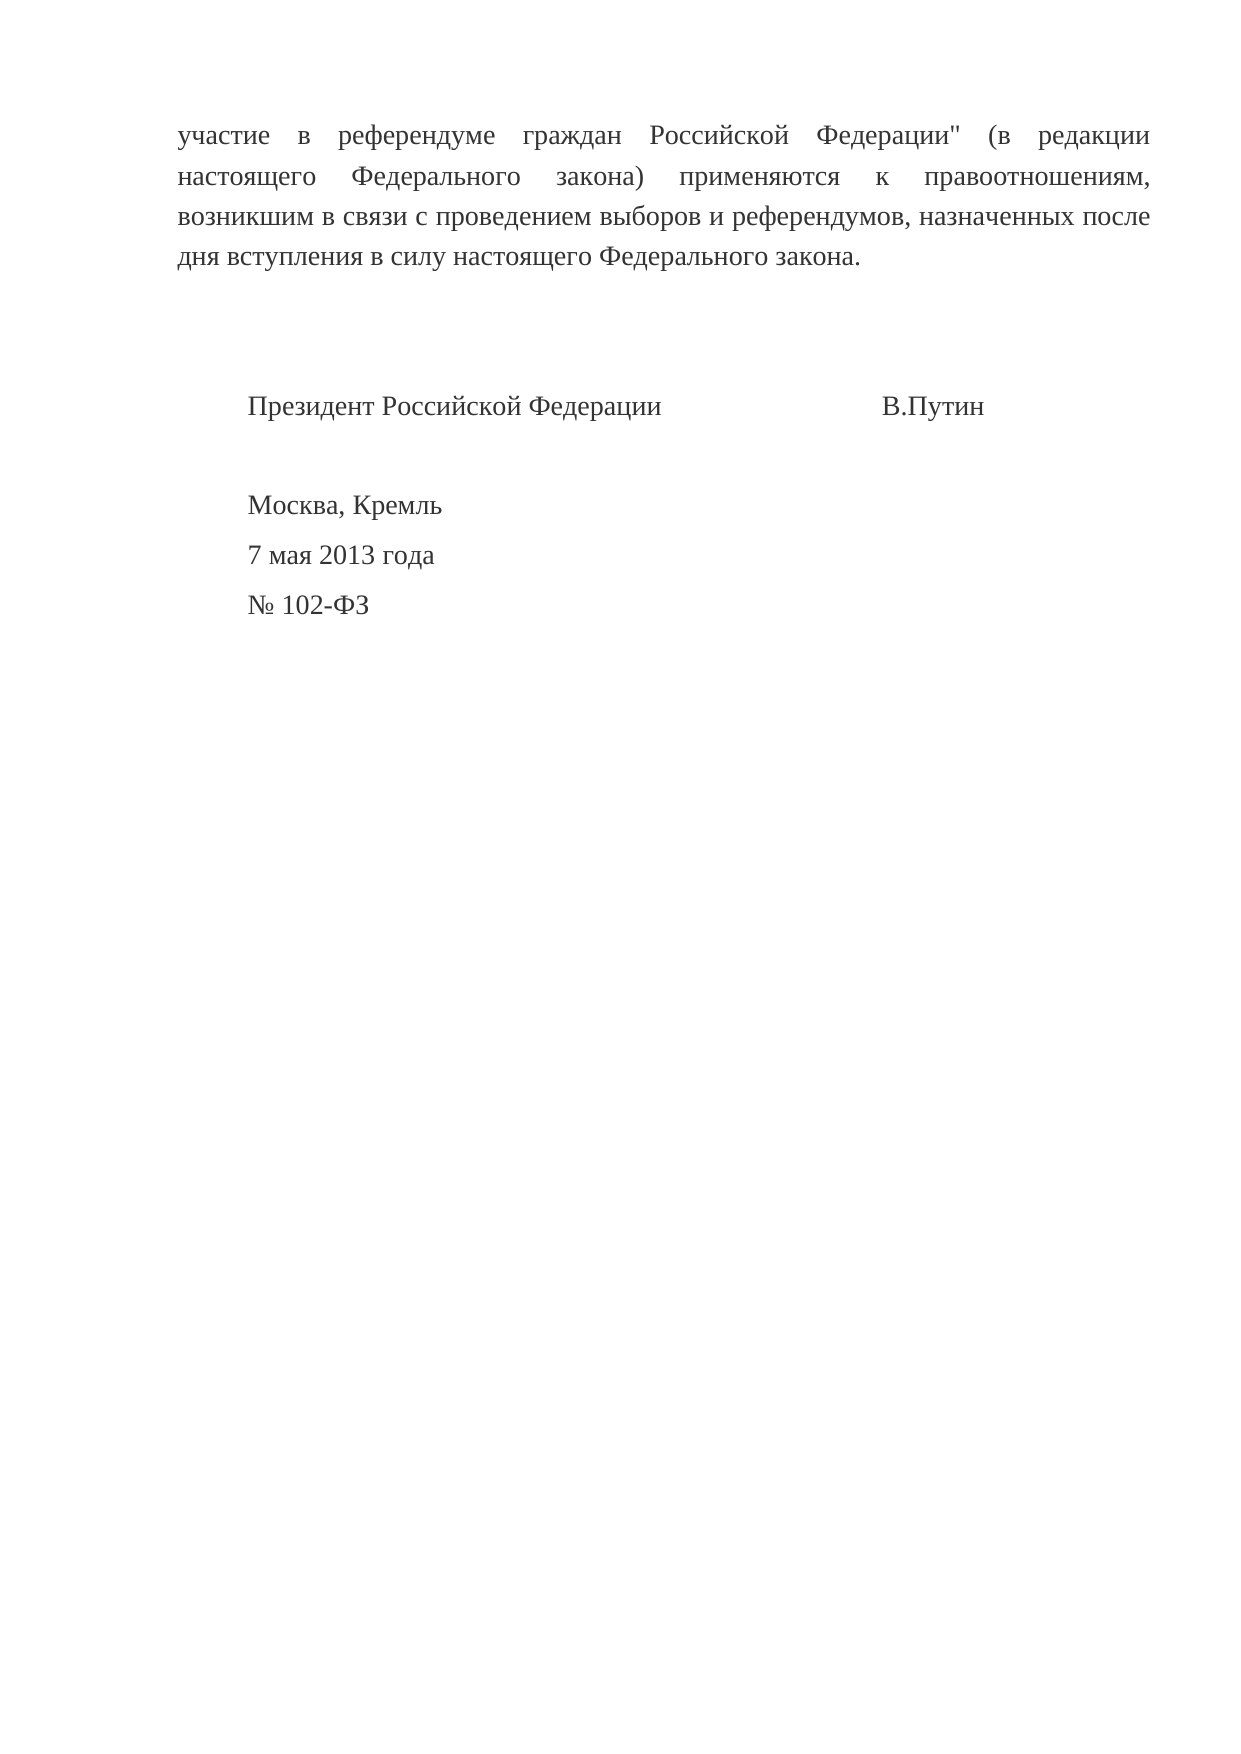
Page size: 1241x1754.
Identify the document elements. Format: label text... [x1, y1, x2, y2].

text 7 мая 2013 года [177, 538, 1152, 571]
text Президент Российской Федерации В.Путин [247, 389, 1152, 421]
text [177, 118, 1152, 272]
text № 102-ФЗ [177, 588, 1152, 620]
text Москва, Кремль [177, 488, 1152, 521]
